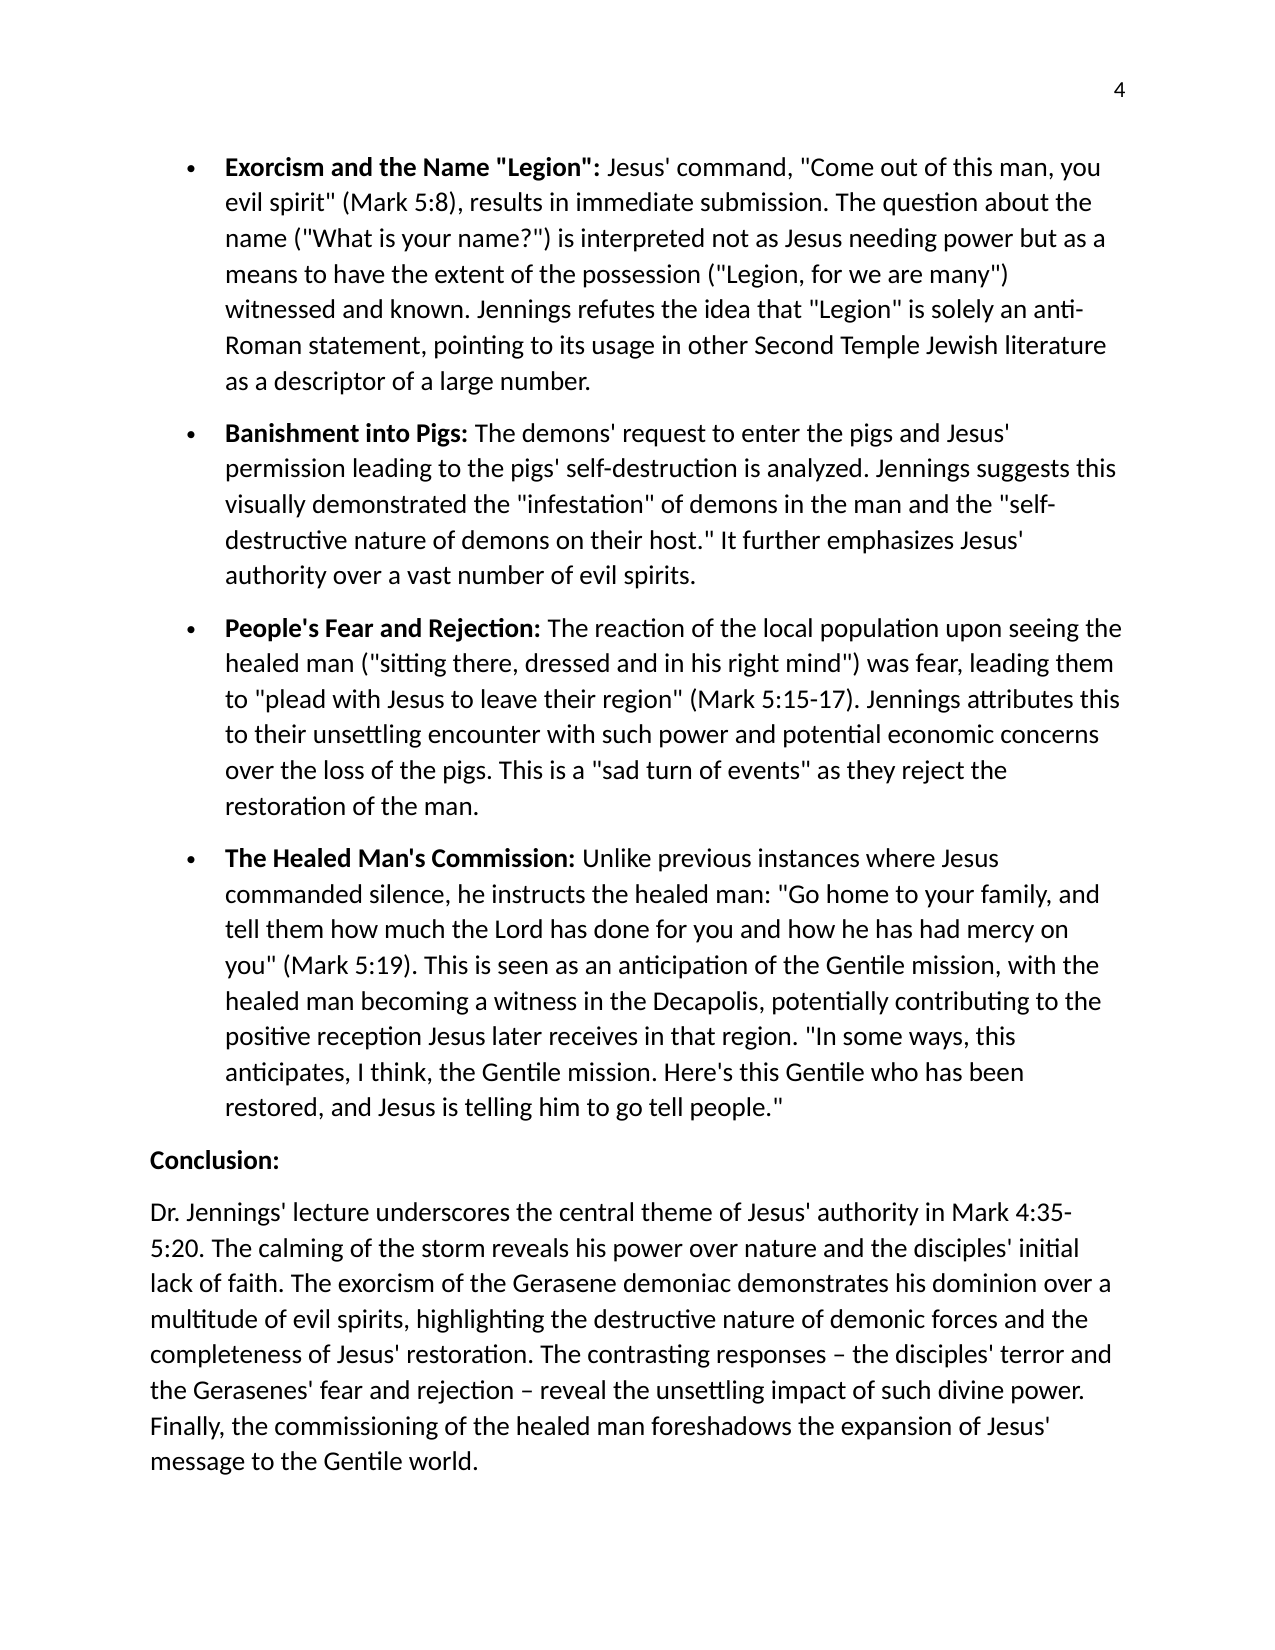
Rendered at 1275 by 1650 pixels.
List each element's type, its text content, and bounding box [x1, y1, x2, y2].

list People's Fear and Rejection: The reaction of the local population upon seeing the healed man ("sitting there, dressed and in his right mind") was fear, leading them to "plead with Jesus to leave their region" (Mark 5:15-17). Jennings attributes this to their unsettling encounter with such power and potential economic concerns over the loss of the pigs. This is a "sad turn of events" as they reject the restoration of the man. [187, 611, 1125, 822]
text Conclusion: [150, 1143, 1125, 1176]
list Banishment into Pigs: The demons' request to enter the pigs and Jesus' permission leading to the pigs' self-destruction is analyzed. Jennings suggests this visually demonstrated the "infestation" of demons in the man and the "self-destructive nature of demons on their host." It further emphasizes Jesus' authority over a vast number of evil spirits. [187, 416, 1125, 592]
list The Healed Man's Commission: Unlike previous instances where Jesus commanded silence, he instructs the healed man: "Go home to your family, and tell them how much the Lord has done for you and how he has had mercy on you" (Mark 5:19). This is seen as an anticipation of the Gentile mission, with the healed man becoming a witness in the Decapolis, potentially contributing to the positive reception Jesus later receives in that region. "In some ways, this anticipates, I think, the Gentile mission. Here's this Gentile who has been restored, and Jesus is telling him to go tell people." [187, 841, 1125, 1124]
list Exorcism and the Name "Legion": Jesus' command, "Come out of this man, you evil spirit" (Mark 5:8), results in immediate submission. The question about the name ("What is your name?") is interpreted not as Jesus needing power but as a means to have the extent of the possession ("Legion, for we are many") witnessed and known. Jennings refutes the idea that "Legion" is solely an anti-Roman statement, pointing to its usage in other Second Temple Jewish literature as a descriptor of a large number. [187, 150, 1125, 397]
text Dr. Jennings' lecture underscores the central theme of Jesus' authority in Mark 4:35-5:20. The calming of the storm reveals his power over nature and the disciples' initial lack of faith. The exorcism of the Gerasene demoniac demonstrates his dominion over a multitude of evil spirits, highlighting the destructive nature of demonic forces and the completeness of Jesus' restoration. The contrasting responses – the disciples' terror and the Gerasenes' fear and rejection – reveal the unsettling impact of such divine power. Finally, the commissioning of the healed man foreshadows the expansion of Jesus' message to the Gentile world. [150, 1195, 1125, 1478]
